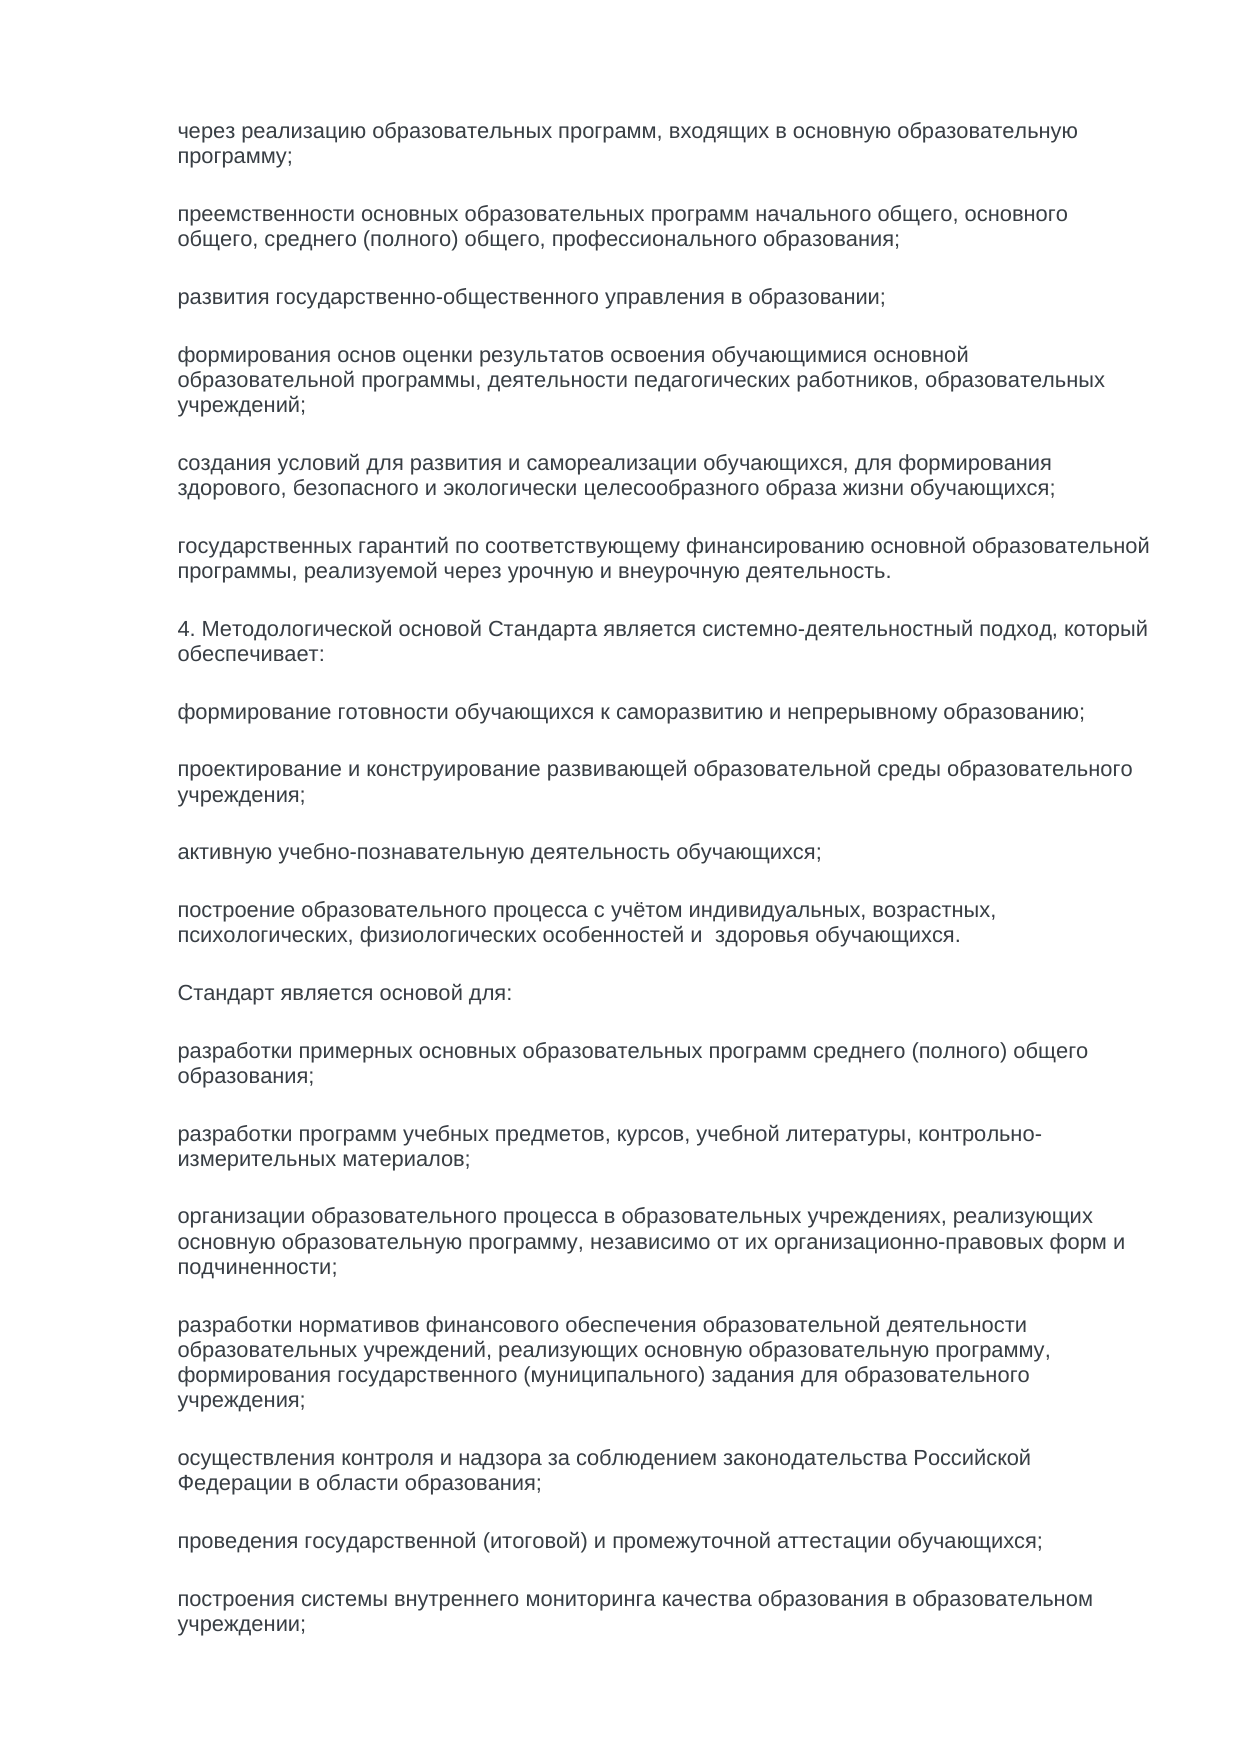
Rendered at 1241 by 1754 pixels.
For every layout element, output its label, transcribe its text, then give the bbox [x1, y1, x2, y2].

text разработки примерных основных образовательных программ среднего (полного) общего образования; [177, 1037, 1152, 1088]
text построения системы внутреннего мониторинга качества образования в образовательном учреждении; [177, 1585, 1152, 1636]
text государственных гарантий по соответствующему финансированию основной образовательной программы, реализуемой через урочную и внеурочную деятельность. [177, 533, 1152, 583]
text организации образовательного процесса в образовательных учреждениях, реализующих основную образовательную программу, независимо от их организационно-правовых форм и подчиненности; [177, 1203, 1152, 1279]
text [177, 118, 1152, 168]
text создания условий для развития и самореализации обучающихся, для формирования здорового, безопасного и экологически целесообразного образа жизни обучающихся; [177, 450, 1152, 500]
text Стандарт является основой для: [177, 980, 1152, 1005]
text формирования основ оценки результатов освоения обучающимися основной образовательной программы, деятельности педагогических работников, образовательных учреждений; [177, 342, 1152, 417]
text осуществления контроля и надзора за соблюдением законодательства Российской Федерации в области образования; [177, 1445, 1152, 1495]
text 4. Методологической основой Стандарта является системно-деятельностный подход, который обеспечивает: [177, 616, 1152, 666]
text преемственности основных образовательных программ начального общего, основного общего, среднего (полного) общего, профессионального образования; [177, 201, 1152, 251]
text разработки программ учебных предметов, курсов, учебной литературы, контрольно-измерительных материалов; [177, 1120, 1152, 1171]
text развития государственно-общественного управления в образовании; [177, 284, 1152, 309]
text активную учебно-познавательную деятельность обучающихся; [177, 839, 1152, 864]
text разработки нормативов финансового обеспечения образовательной деятельности образовательных учреждений, реализующих основную образовательную программу, формирования государственного (муниципального) задания для образовательного учреждения; [177, 1311, 1152, 1412]
text проектирование и конструирование развивающей образовательной среды образовательного учреждения; [177, 756, 1152, 807]
text формирование готовности обучающихся к саморазвитию и непрерывному образованию; [177, 698, 1152, 724]
text проведения государственной (итоговой) и промежуточной аттестации обучающихся; [177, 1528, 1152, 1553]
text построение образовательного процесса с учётом индивидуальных, возрастных, психологических, физиологических особенностей и здоровья обучающихся. [177, 897, 1152, 947]
